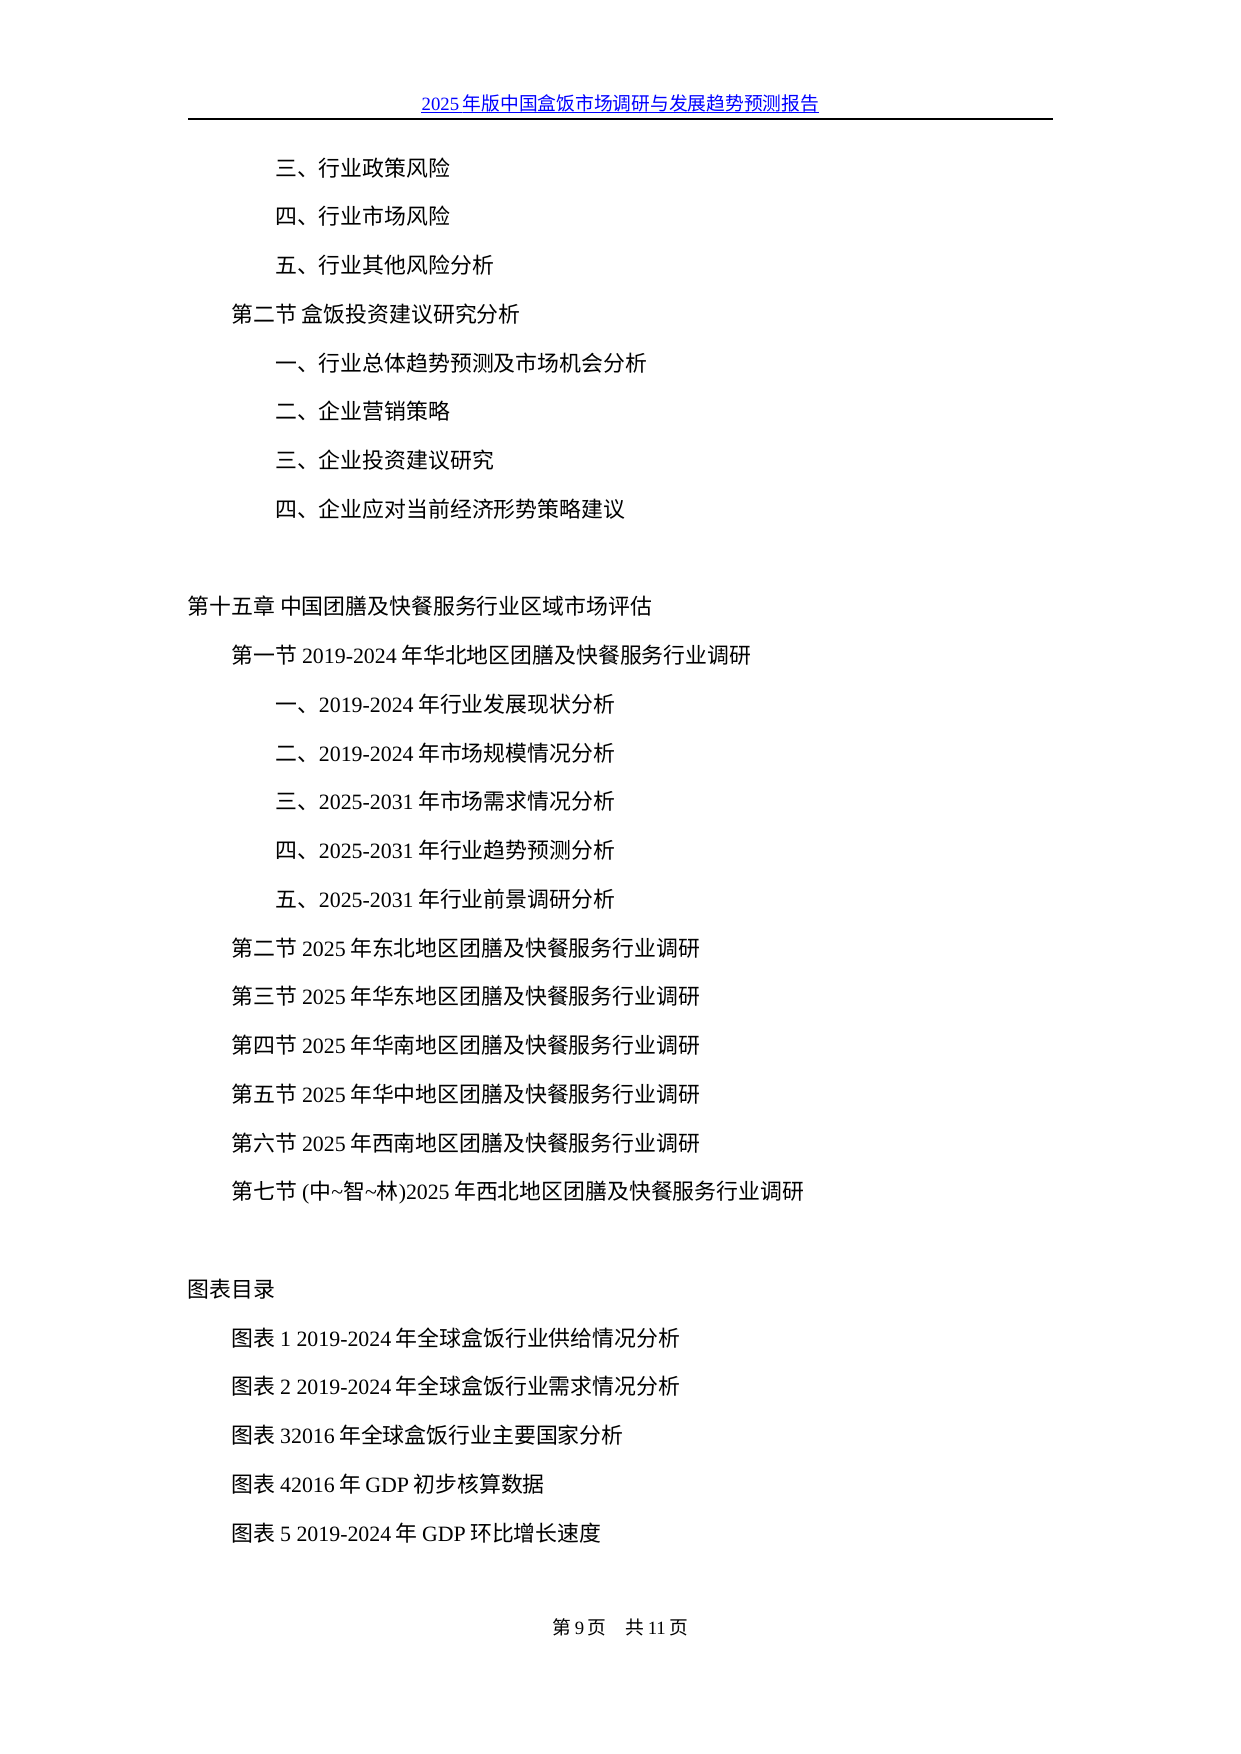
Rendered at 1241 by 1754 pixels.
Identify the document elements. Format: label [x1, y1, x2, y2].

text [187, 150, 1053, 1548]
